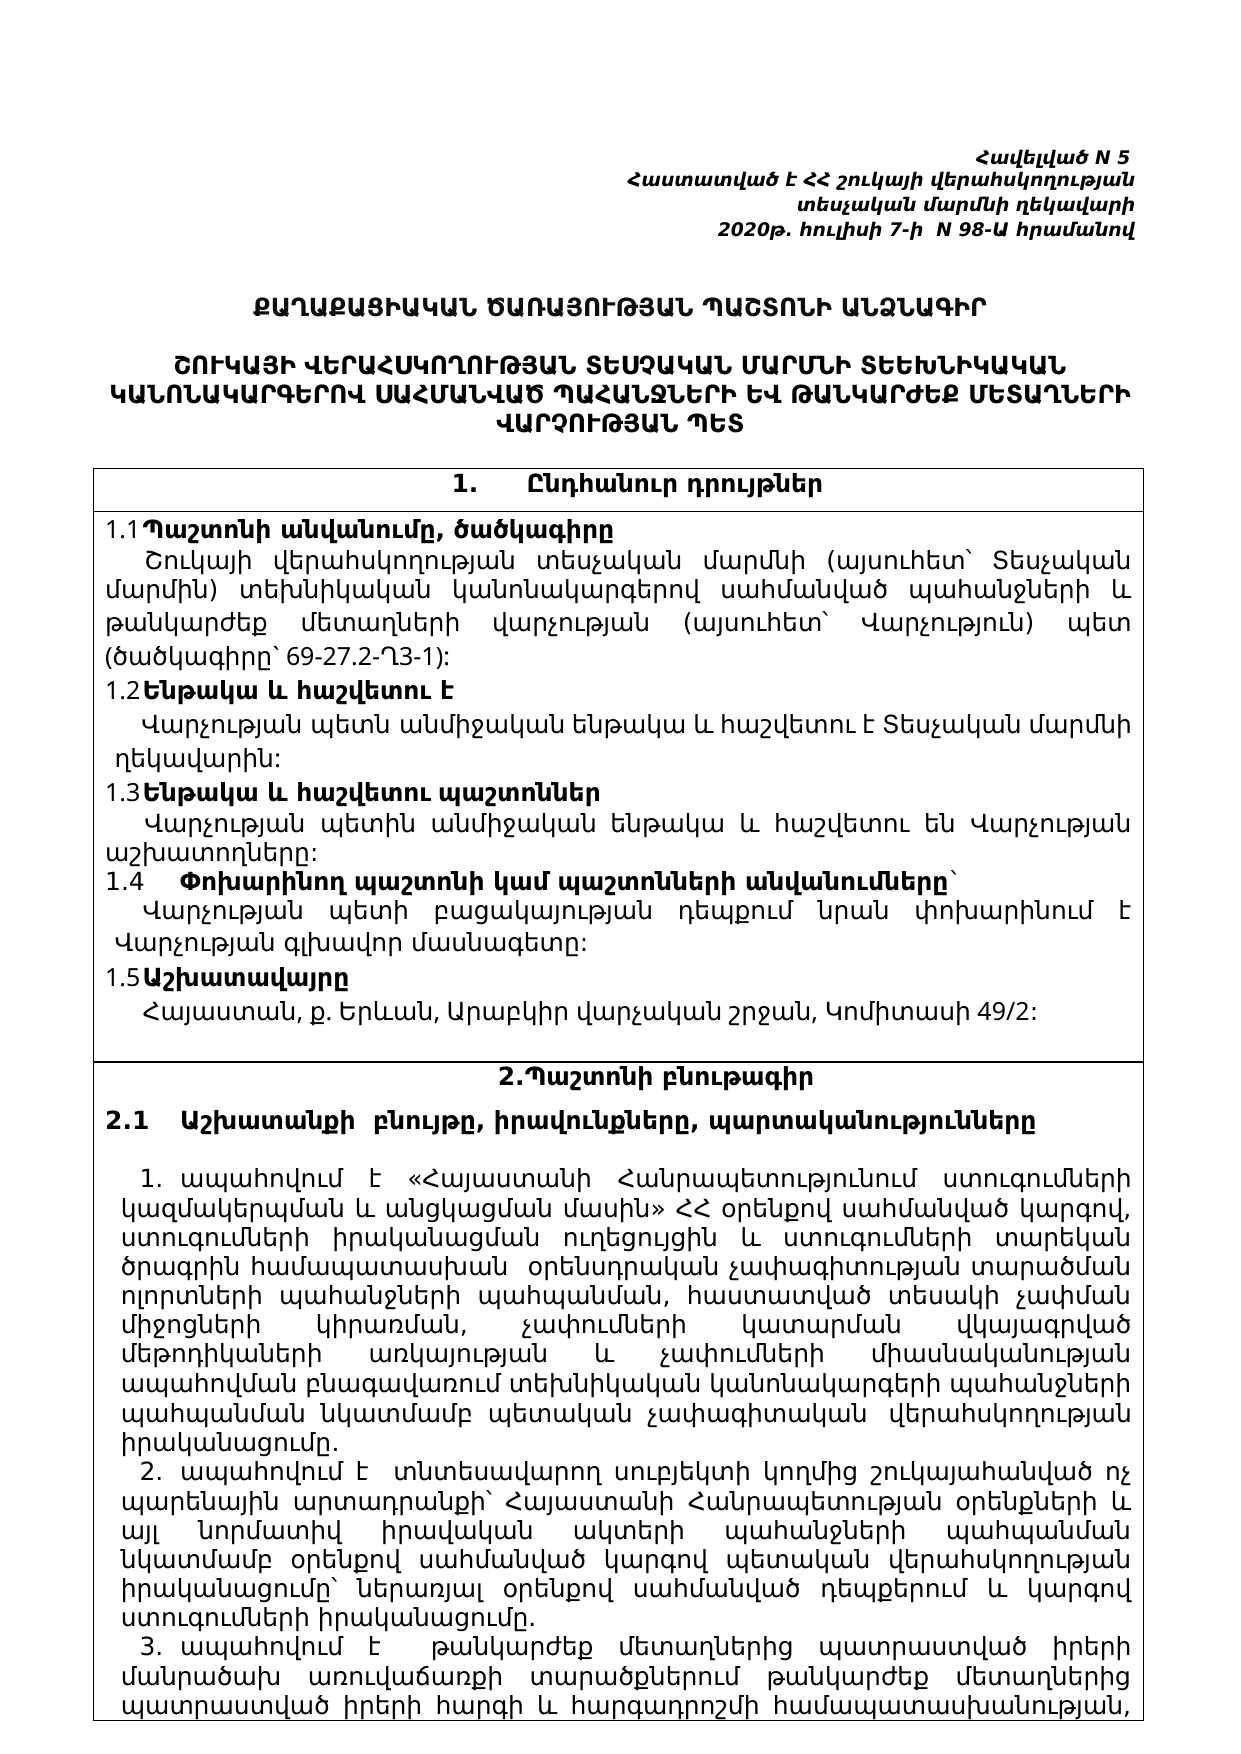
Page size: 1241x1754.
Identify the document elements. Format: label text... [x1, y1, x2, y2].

text 2020թ. հուլիսի 7-ի N 98-Ա հրամանով [105, 219, 1135, 241]
table_cell Պաշտոնի անվանումը, ծածկագիրը Շուկայի վերահսկողության տեսչական մարմնի (այսուհետ՝ Տեսչական մարմին) տեխնիկական կանոնակարգերով սահմանված պահանջների և թանկարժեք մետաղների վարչության (այսուհետ՝ Վարչություն) պետ (ծածկագիրը` 69-27.2-Ղ3-1): Ենթակա և հաշվետու է Վարչության պետն անմիջական ենթակա և հաշվետու է Տեսչական մարմնի ղեկավարին: Ենթակա և հաշվետու պաշտոններ Վարչության պետին անմիջական ենթակա և հաշվետու են Վարչության աշխատողները: Փոխարինող պաշտոնի կամ պաշտոնների անվանումները` Վարչության պետի բացակայության դեպքում նրան փոխարինում է Վարչության գլխավոր մասնագետը: Աշխատավայրը Հայաստան, ք. Երևան, Արաբկիր վարչական շրջան, Կոմիտասի 49/2: [94, 512, 1143, 1061]
table_header Ընդհանուր դրույթներ [94, 469, 1143, 511]
text ՔԱՂԱՔԱՑԻԱԿԱՆ ԾԱՌԱՅՈՒԹՅԱՆ ՊԱՇՏՈՆԻ ԱՆՁՆԱԳԻՐ [105, 293, 1135, 322]
text տեսչական մարմնի ղեկավարի [105, 194, 1135, 216]
text ՇՈՒԿԱՅԻ ՎԵՐԱՀՍԿՈՂՈՒԹՅԱՆ ՏԵՍՉԱԿԱՆ ՄԱՐՄՆԻ ՏԵԵԽՆԻԿԱԿԱՆ ԿԱՆՈՆԱԿԱՐԳԵՐՈՎ ՍԱՀՄԱՆՎԱԾ ՊԱՀԱՆՋՆԵՐԻ ԵՎ ԹԱՆԿԱՐԺԵՔ ՄԵՏԱՂՆԵՐԻ ՎԱՐՉՈՒԹՅԱՆ ՊԵՏ [105, 351, 1135, 438]
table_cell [94, 1063, 1143, 1720]
text Հաստատված է ՀՀ շուկայի վերահսկողության [105, 169, 1135, 191]
text Հավելված N 5 [105, 147, 1130, 169]
